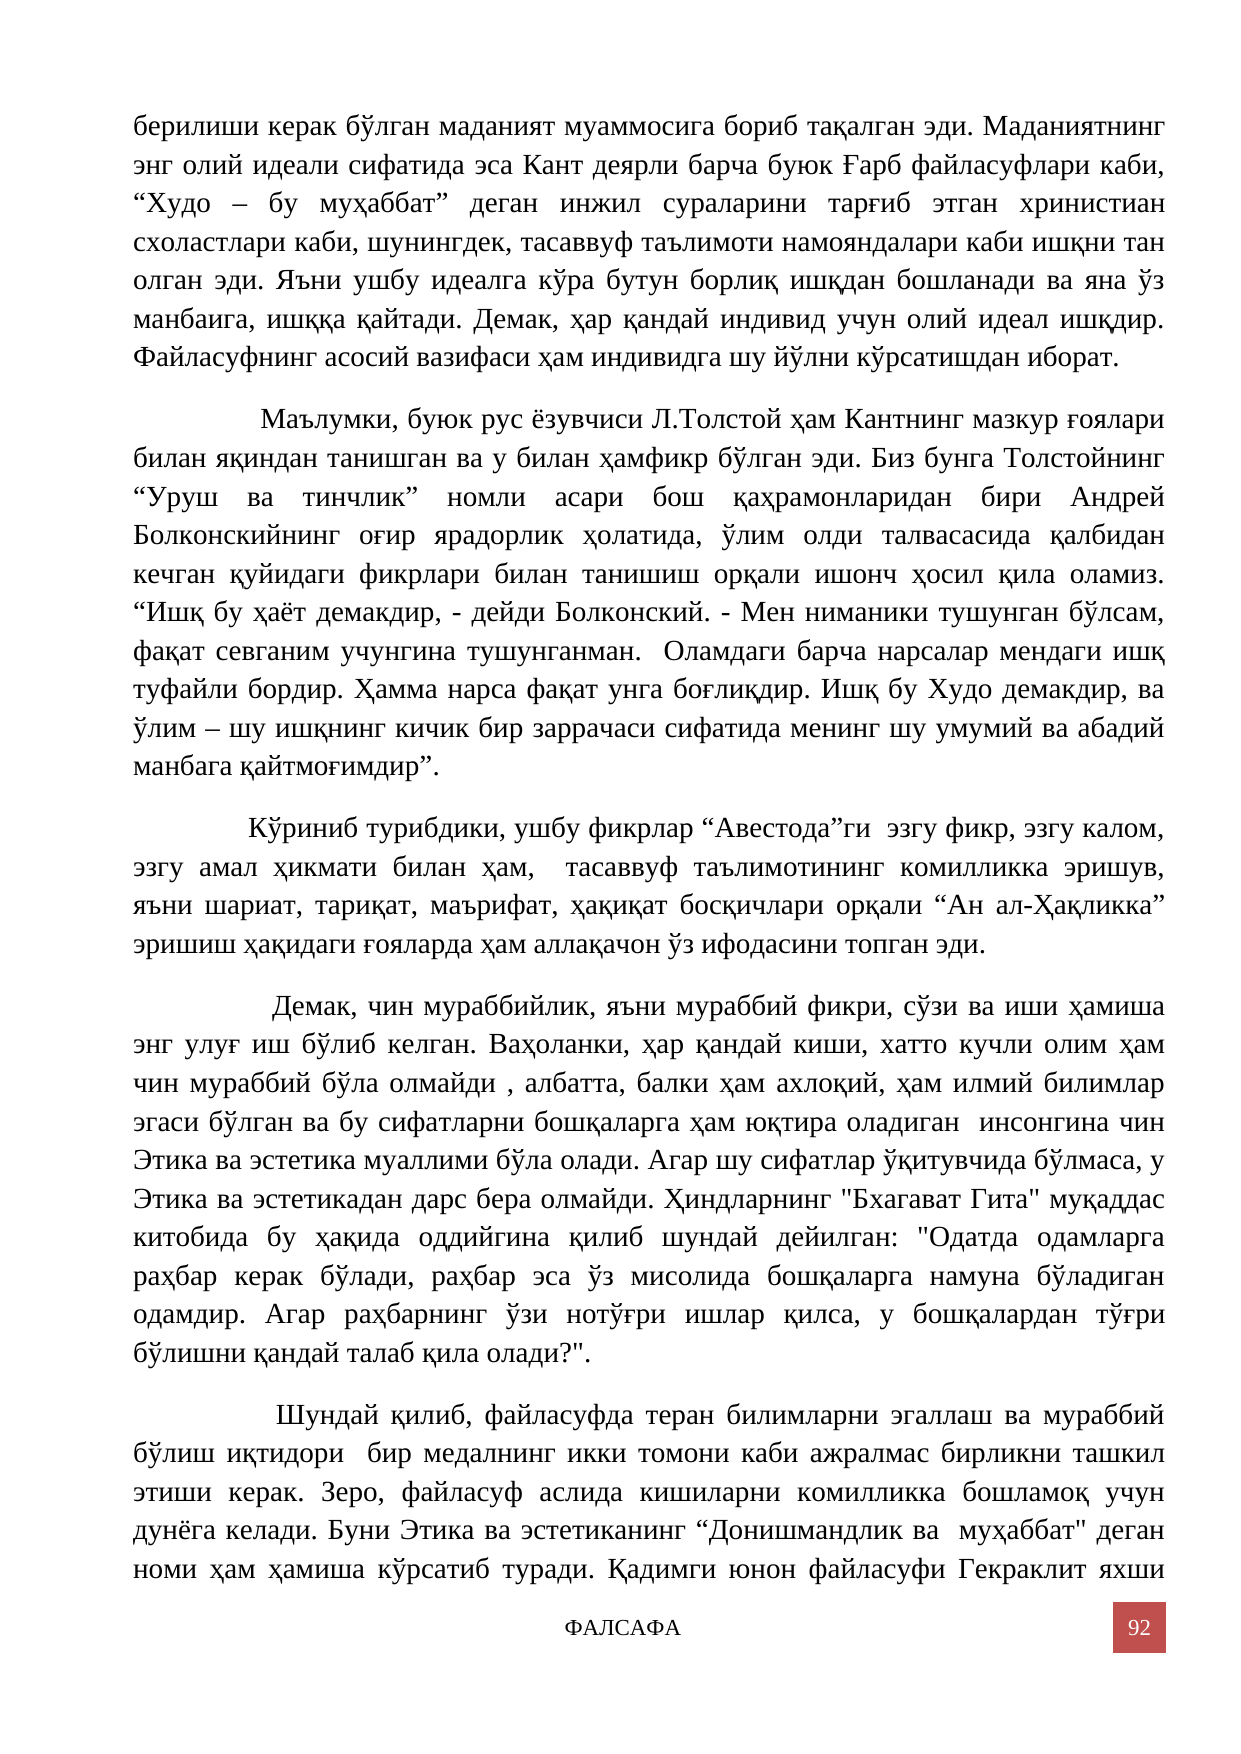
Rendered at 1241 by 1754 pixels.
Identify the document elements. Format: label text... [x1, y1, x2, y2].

text Кўриниб турибдики, ушбу фикрлар “Авестода”ги эзгу фикр, эзгу калом, эзгу амал ҳикмати билан ҳам, тасаввуф таълимотининг комилликка эришув, яъни шариат, тариқат, маърифат, ҳақиқат босқичлари орқали “Ан ал-Ҳақликка” эришиш ҳақидаги ғояларда ҳам аллақачон ўз ифодасини топган эди. [133, 810, 1166, 959]
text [133, 108, 1166, 373]
text Демак, чин мураббийлик, яъни мураббий фикри, сўзи ва иши ҳамиша энг улуғ иш бўлиб келган. Ваҳоланки, ҳар қандай киши, хатто кучли олим ҳам чин мураббий бўла олмайди , албатта, балки ҳам ахлоқий, ҳам илмий билимлар эгаси бўлган ва бу сифатларни бошқаларга ҳам юқтира оладиган инсонгина чин Этика ва эстетика муаллими бўла олади. Агар шу сифатлар ўқитувчида бўлмаса, у Этика ва эстетикадан дарс бера олмайди. Ҳиндларнинг "Бхагават Гита" муқаддас китобида бу ҳақида оддийгина қилиб шундай дейилган: "Одатда одамларга раҳбар керак бўлади, раҳбар эса ўз мисолида бошқаларга намуна бўладиган одамдир. Агар раҳбарнинг ўзи нотўғри ишлар қилса, у бошқалардан тўғри бўлишни қандай талаб қила олади?". [133, 988, 1166, 1368]
text Маълумки, буюк рус ёзувчиси Л.Толстой ҳам Кантнинг мазкур ғоялари билан яқиндан танишган ва у билан ҳамфикр бўлган эди. Биз бунга Толстойнинг “Уруш ва тинчлик” номли асари бош қаҳрамонларидан бири Андрей Болконскийнинг оғир ярадорлик ҳолатида, ўлим олди талвасасида қалбидан кечган қуйидаги фикрлари билан танишиш орқали ишонч ҳосил қила оламиз. “Ишқ бу ҳаёт демакдир, - дейди Болконский. - Мен ниманики тушунган бўлсам, фақат севганим учунгина тушунганман. Оламдаги барча нарсалар мендаги ишқ туфайли бордир. Ҳамма нарса фақат унга боғлиқдир. Ишқ бу Худо демакдир, ва ўлим – шу ишқнинг кичик бир заррачаси сифатида менинг шу умумий ва абадий манбага қайтмоғимдир”. [133, 402, 1166, 782]
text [133, 1397, 1166, 1584]
